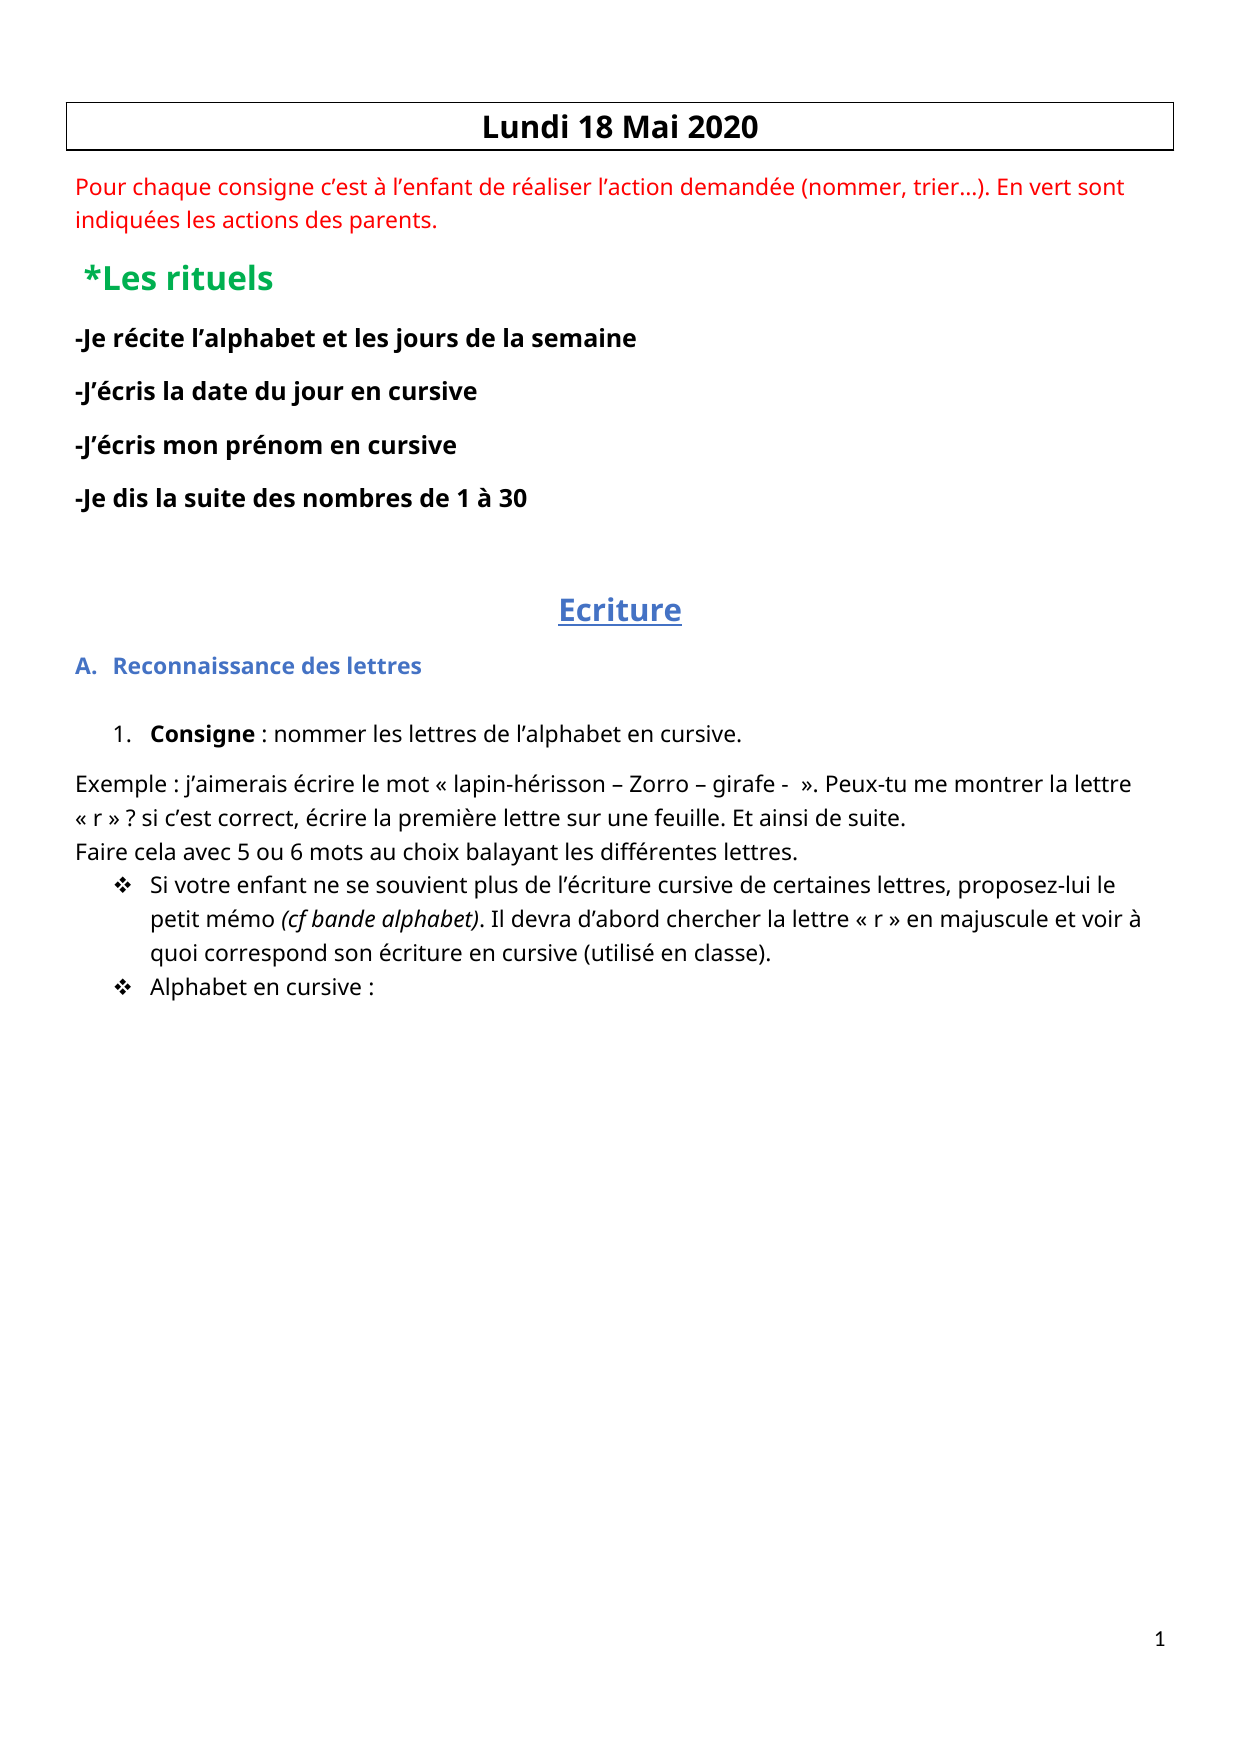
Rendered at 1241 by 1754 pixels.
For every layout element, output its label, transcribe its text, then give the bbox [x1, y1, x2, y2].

text Lundi 18 Mai 2020 [67, 103, 1173, 149]
text -Je dis la suite des nombres de 1 à 30 [75, 481, 1165, 515]
list Reconnaissance des lettres [75, 650, 1165, 681]
text -J’écris mon prénom en cursive [75, 427, 1165, 461]
list Alphabet en cursive : [112, 971, 1165, 1002]
list Consigne : nommer les lettres de l’alphabet en cursive. [112, 718, 1165, 749]
text *Les rituels [75, 255, 1165, 300]
text Ecriture [75, 588, 1165, 630]
text -J’écris la date du jour en cursive [75, 374, 1165, 408]
text Faire cela avec 5 ou 6 mots au choix balayant les différentes lettres. [75, 836, 1165, 867]
text Exemple : j’aimerais écrire le mot « lapin-hérisson – Zorro – girafe - ». Peux-tu me montrer la lettre « r » ? si c’est correct, écrire la première lettre sur une feuille. Et ainsi de suite. [75, 768, 1165, 833]
text Pour chaque consigne c’est à l’enfant de réaliser l’action demandée (nommer, trier…). En vert sont indiquées les actions des parents. [75, 171, 1165, 236]
list Si votre enfant ne se souvient plus de l’écriture cursive de certaines lettres, proposez-lui le petit mémo (cf bande alphabet). Il devra d’abord chercher la lettre « r » en majuscule et voir à quoi correspond son écriture en cursive (utilisé en classe). [112, 869, 1165, 968]
text -Je récite l’alphabet et les jours de la semaine [75, 320, 1165, 354]
